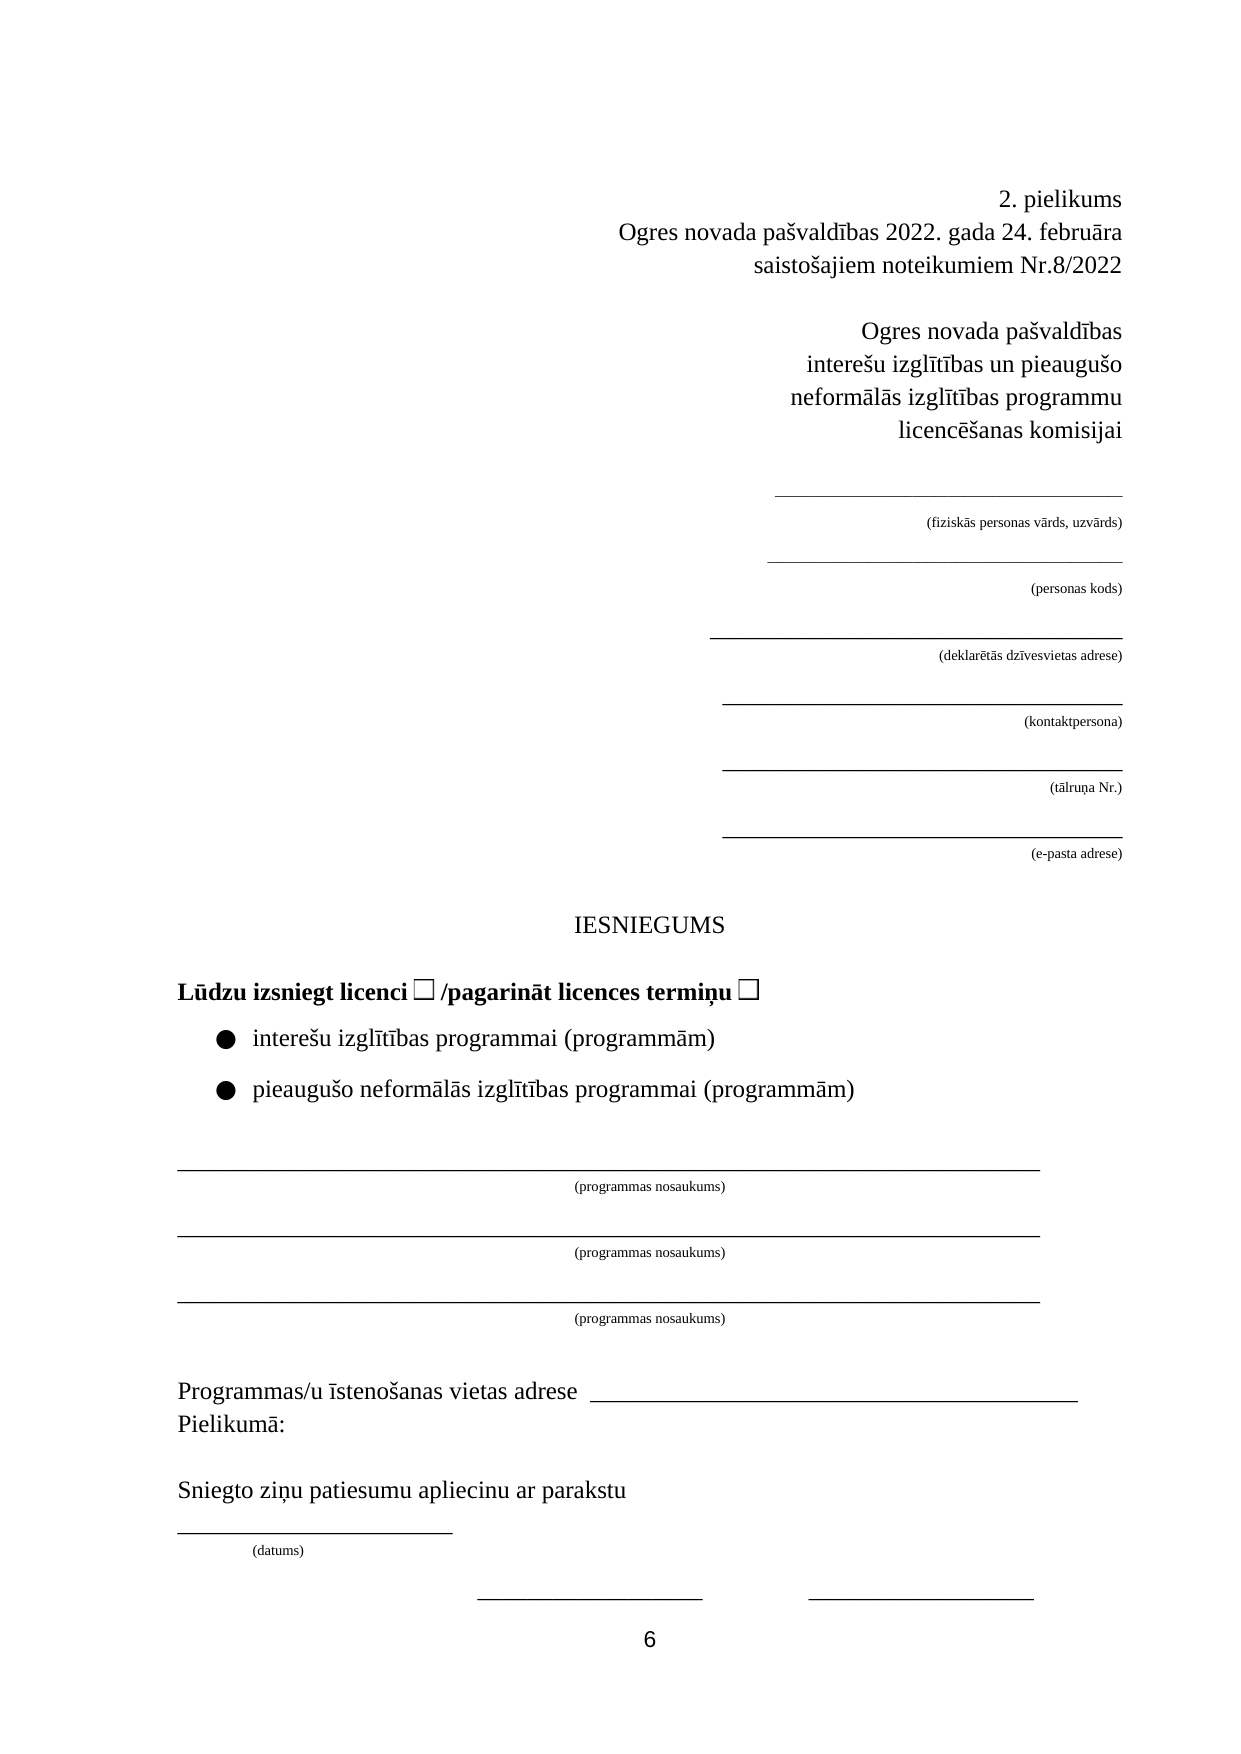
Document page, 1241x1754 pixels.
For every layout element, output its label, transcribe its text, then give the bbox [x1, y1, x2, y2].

text (programmas nosaukums) [177, 1178, 1122, 1207]
text licencēšanas komisijai [177, 415, 1122, 444]
list pieaugušo neformālās izglītības programmai (programmām) [215, 1061, 1122, 1112]
text __________________ __________________ [177, 1574, 1122, 1603]
text Lūdzu izsniegt licenci /pagarināt licences termiņu [177, 977, 1122, 1005]
text _________________________________ [177, 613, 1122, 642]
text ________________________________ [177, 679, 1122, 708]
text ________________________________ [177, 812, 1122, 840]
text _________________________________________________ [177, 547, 1122, 576]
text IESNIEGUMS [177, 911, 1122, 939]
text _____________________________________________________________________ [177, 1145, 1122, 1174]
text (deklarētās dzīvesvietas adrese) [177, 646, 1122, 675]
text Programmas/u īstenošanas vietas adrese _______________________________________ [177, 1376, 1122, 1405]
text _____________________________________________________________________ [177, 1211, 1122, 1240]
text (datums) [177, 1541, 1122, 1570]
text Pielikumā: [177, 1409, 1122, 1438]
text (tālruņa Nr.) [177, 778, 1122, 807]
text 2. pielikums [177, 184, 1122, 213]
text Sniegto ziņu patiesumu apliecinu ar parakstu [177, 1475, 1122, 1504]
text Ogres novada pašvaldības 2022. gada 24. februāra [177, 217, 1122, 246]
text (fiziskās personas vārds, uzvārds) [177, 514, 1122, 543]
text (personas kods) [177, 580, 1122, 609]
text (programmas nosaukums) [177, 1244, 1122, 1273]
text saistošajiem noteikumiem Nr.8/2022 [177, 250, 1122, 279]
picture [738, 979, 759, 1000]
text (e-pasta adrese) [177, 844, 1122, 873]
list interešu izglītības programmai (programmām) [215, 1010, 1122, 1061]
text ________________________________________________ [177, 481, 1122, 510]
text _____________________________________________________________________ [177, 1277, 1122, 1306]
text interešu izglītības un pieaugušo [177, 349, 1122, 378]
text (programmas nosaukums) [177, 1310, 1122, 1339]
text Ogres novada pašvaldības [177, 316, 1122, 345]
text ______________________ [177, 1508, 1122, 1537]
text (kontaktpersona) [177, 712, 1122, 741]
text neformālās izglītības programmu [177, 382, 1122, 411]
picture [413, 979, 435, 1000]
text ________________________________ [177, 746, 1122, 774]
